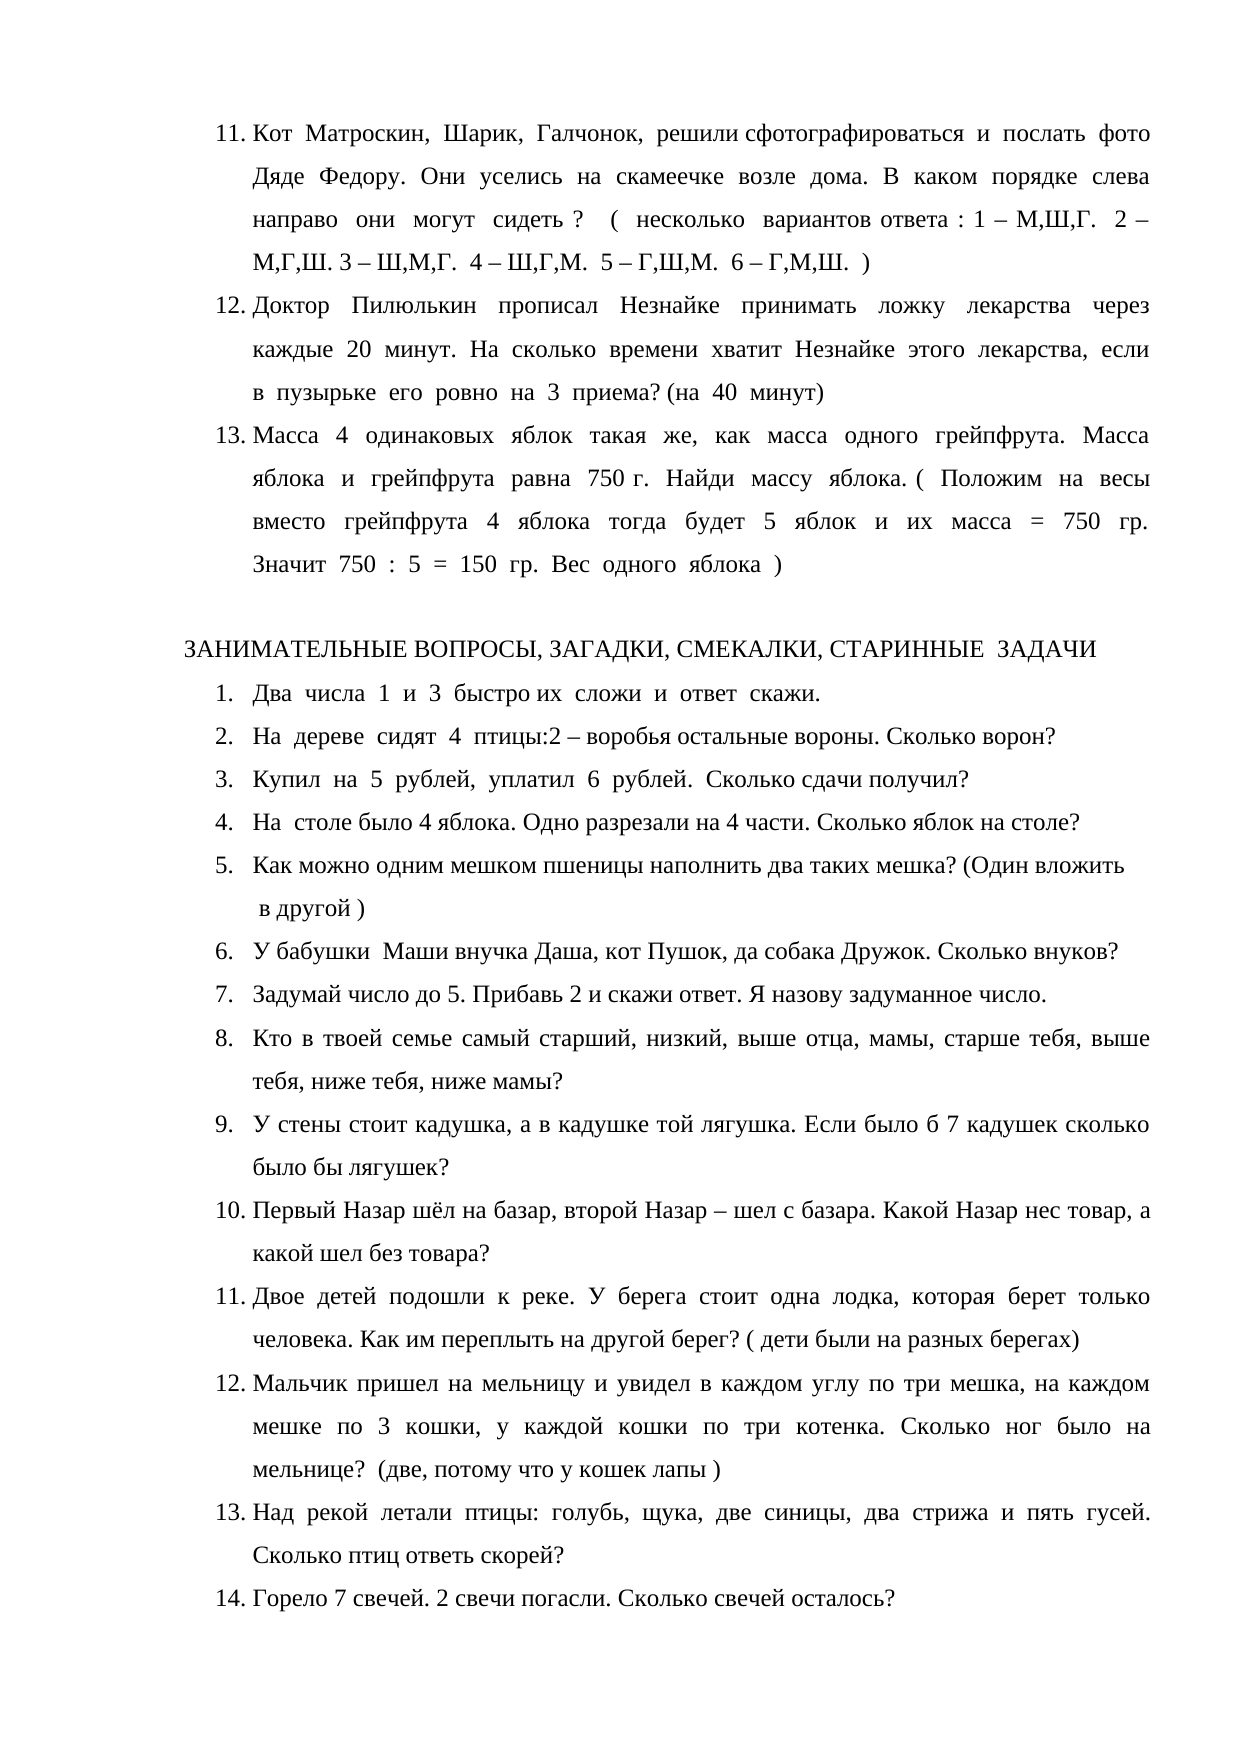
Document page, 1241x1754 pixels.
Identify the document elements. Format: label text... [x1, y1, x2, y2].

list Над рекой летали птицы: голубь, щука, две синицы, два стрижа и пять гусей. Сколько птиц ответь скорей? [215, 1497, 1152, 1569]
list Два числа 1 и 3 быстро их сложи и ответ скажи. [215, 678, 1152, 706]
list Кто в твоей семье самый старший, низкий, выше отца, мамы, старше тебя, выше тебя, ниже тебя, ниже мамы? [215, 1023, 1152, 1094]
list Кот Матроскин, Шарик, Галчонок, решили сфотографироваться и послать фото Дяде Федору. Они уселись на скамеечке возле дома. В каком порядке слева направо они могут сидеть ? ( несколько вариантов ответа : 1 – М,Ш,Г. 2 – М,Г,Ш. 3 – Ш,М,Г. 4 – Ш,Г,М. 5 – Г,Ш,М. 6 – Г,М,Ш. ) [215, 118, 1152, 276]
list На столе было 4 яблока. Одно разрезали на 4 части. Сколько яблок на столе? [215, 807, 1152, 836]
list Задумай число до 5. Прибавь 2 и скажи ответ. Я назову задуманное число. [215, 979, 1152, 1008]
list Первый Назар шёл на базар, второй Назар – шел с базара. Какой Назар нес товар, а какой шел без товара? [215, 1195, 1152, 1267]
list Масса 4 одинаковых яблок такая же, как масса одного грейпфрута. Масса яблока и грейпфрута равна 750 г. Найди массу яблока. ( Положим на весы вместо грейпфрута 4 яблока тогда будет 5 яблок и их масса = 750 гр. Значит 750 : 5 = 150 гр. Вес одного яблока ) [215, 420, 1152, 578]
list У бабушки Маши внучка Даша, кот Пушок, да собака Дружок. Сколько внуков? [215, 936, 1152, 965]
list У стены стоит кадушка, а в кадушке той лягушка. Если было б 7 кадушек сколько было бы лягушек? [215, 1109, 1152, 1181]
list Горело 7 свечей. 2 свечи погасли. Сколько свечей осталось? [215, 1583, 1152, 1612]
list Как можно одним мешком пшеницы наполнить два таких мешка? (Один вложить [215, 850, 1152, 879]
list На дереве сидят 4 птицы:2 – воробья остальные вороны. Сколько ворон? [215, 721, 1152, 749]
text ЗАНИМАТЕЛЬНЫЕ ВОПРОСЫ, ЗАГАДКИ, СМЕКАЛКИ, СТАРИННЫЕ ЗАДАЧИ [177, 634, 1152, 663]
list Доктор Пилюлькин прописал Незнайке принимать ложку лекарства через каждые 20 минут. На сколько времени хватит Незнайке этого лекарства, если в пузырьке его ровно на 3 приема? (на 40 минут) [215, 291, 1152, 406]
list Мальчик пришел на мельницу и увидел в каждом углу по три мешка, на каждом мешке по 3 кошки, у каждой кошки по три котенка. Сколько ног было на мельнице? (две, потому что у кошек лапы ) [215, 1368, 1152, 1483]
text в другой ) [215, 893, 1152, 922]
list Двое детей подошли к реке. У берега стоит одна лодка, которая берет только человека. Как им переплыть на другой берег? ( дети были на разных берегах) [215, 1281, 1152, 1353]
list Купил на 5 рублей, уплатил 6 рублей. Сколько сдачи получил? [215, 764, 1152, 793]
